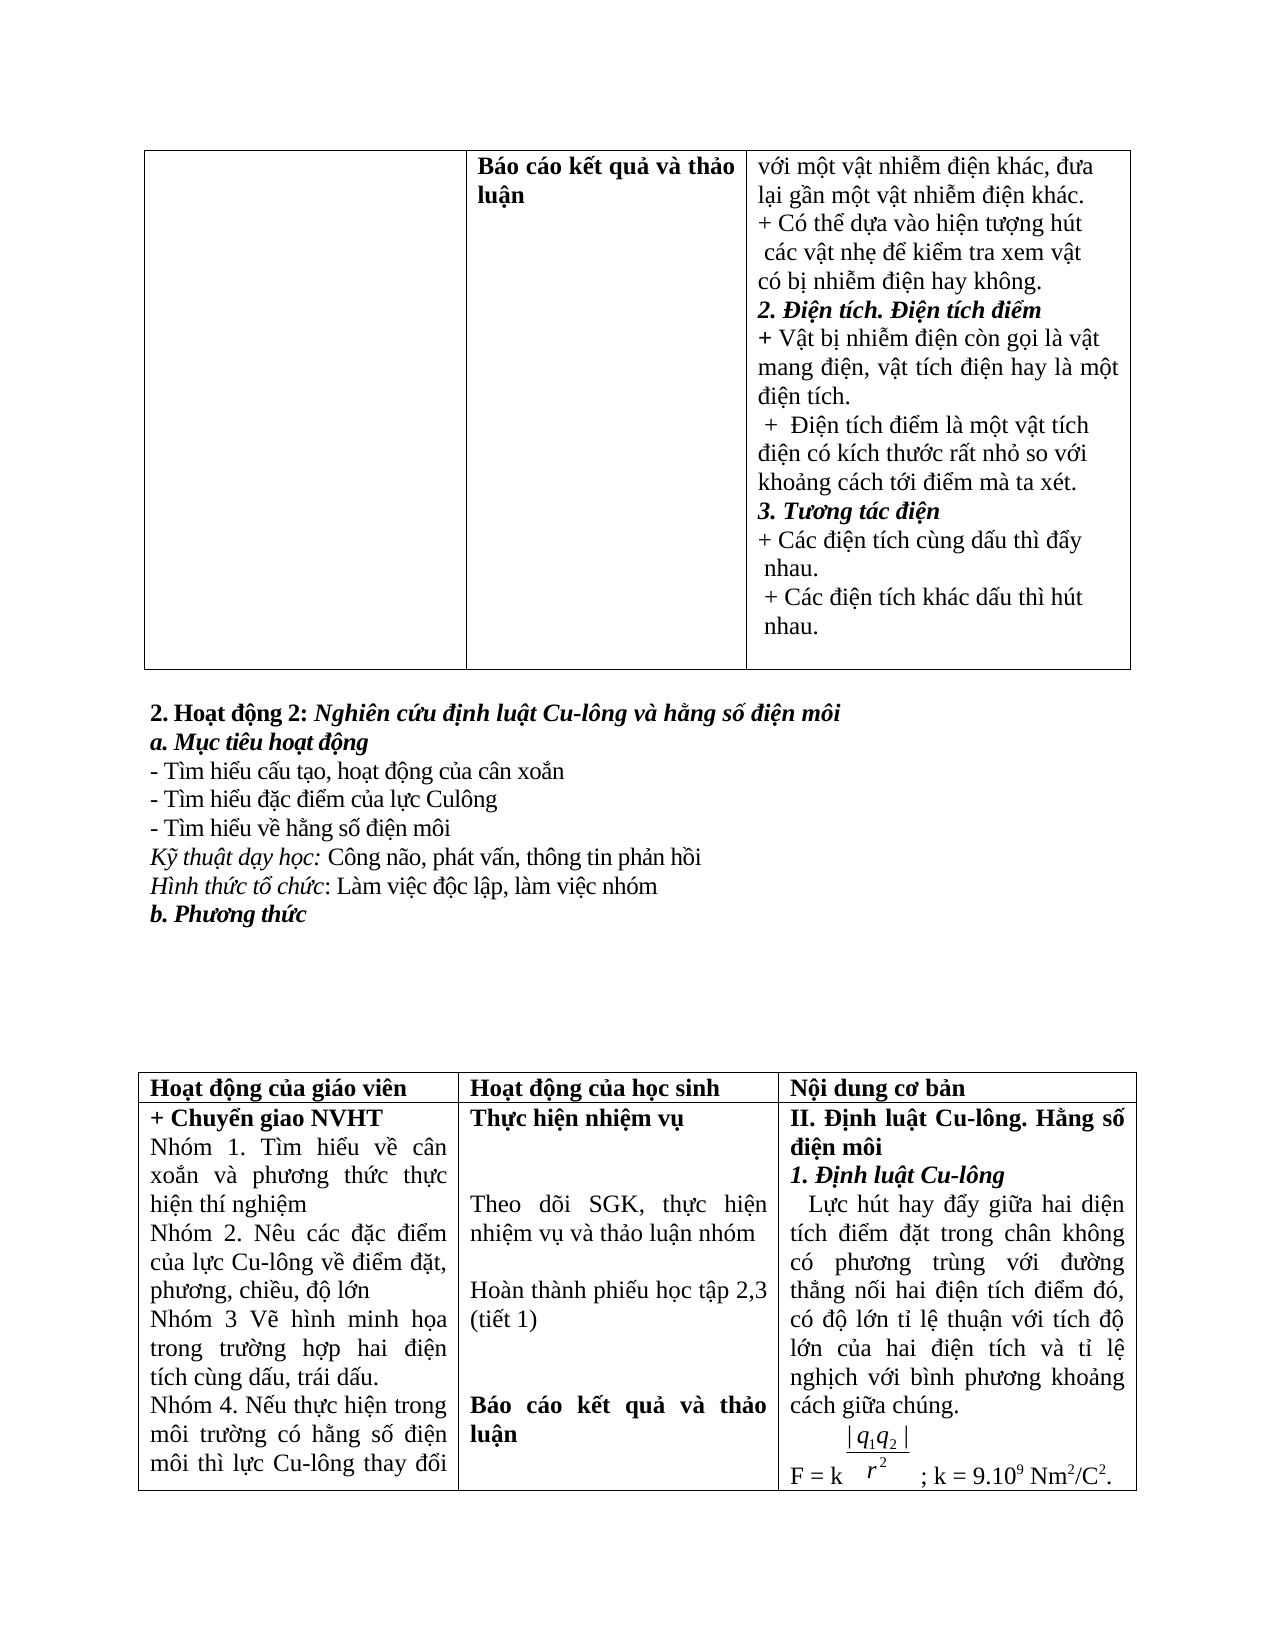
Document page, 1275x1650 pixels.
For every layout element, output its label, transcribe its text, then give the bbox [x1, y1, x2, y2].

text - Tìm hiểu về hằng số điện môi [150, 813, 1125, 842]
text 2. Hoạt động 2: Nghiên cứu định luật Cu-lông và hằng số điện môi [150, 698, 1125, 727]
text - Tìm hiểu đặc điểm của lực Culông [150, 784, 1125, 813]
text Hình thức tổ chức: Làm việc độc lập, làm việc nhóm [150, 871, 1125, 899]
table_header Hoạt động của học sinh [459, 1073, 778, 1102]
table_header Hoạt động của giáo viên [139, 1073, 458, 1102]
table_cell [145, 151, 466, 668]
text - Tìm hiểu cấu tạo, hoạt động của cân xoắn [150, 756, 1125, 784]
text Kỹ thuật dạy học: Công não, phát vấn, thông tin phản hồi [150, 842, 1125, 871]
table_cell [467, 151, 746, 668]
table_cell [459, 1103, 778, 1490]
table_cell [139, 1103, 458, 1490]
text a. Mục tiêu hoạt động [150, 727, 1125, 756]
text b. Phương thức [150, 899, 1125, 928]
table_header Nội dung cơ bản [779, 1073, 1136, 1102]
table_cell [747, 151, 1130, 668]
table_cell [779, 1103, 1136, 1490]
